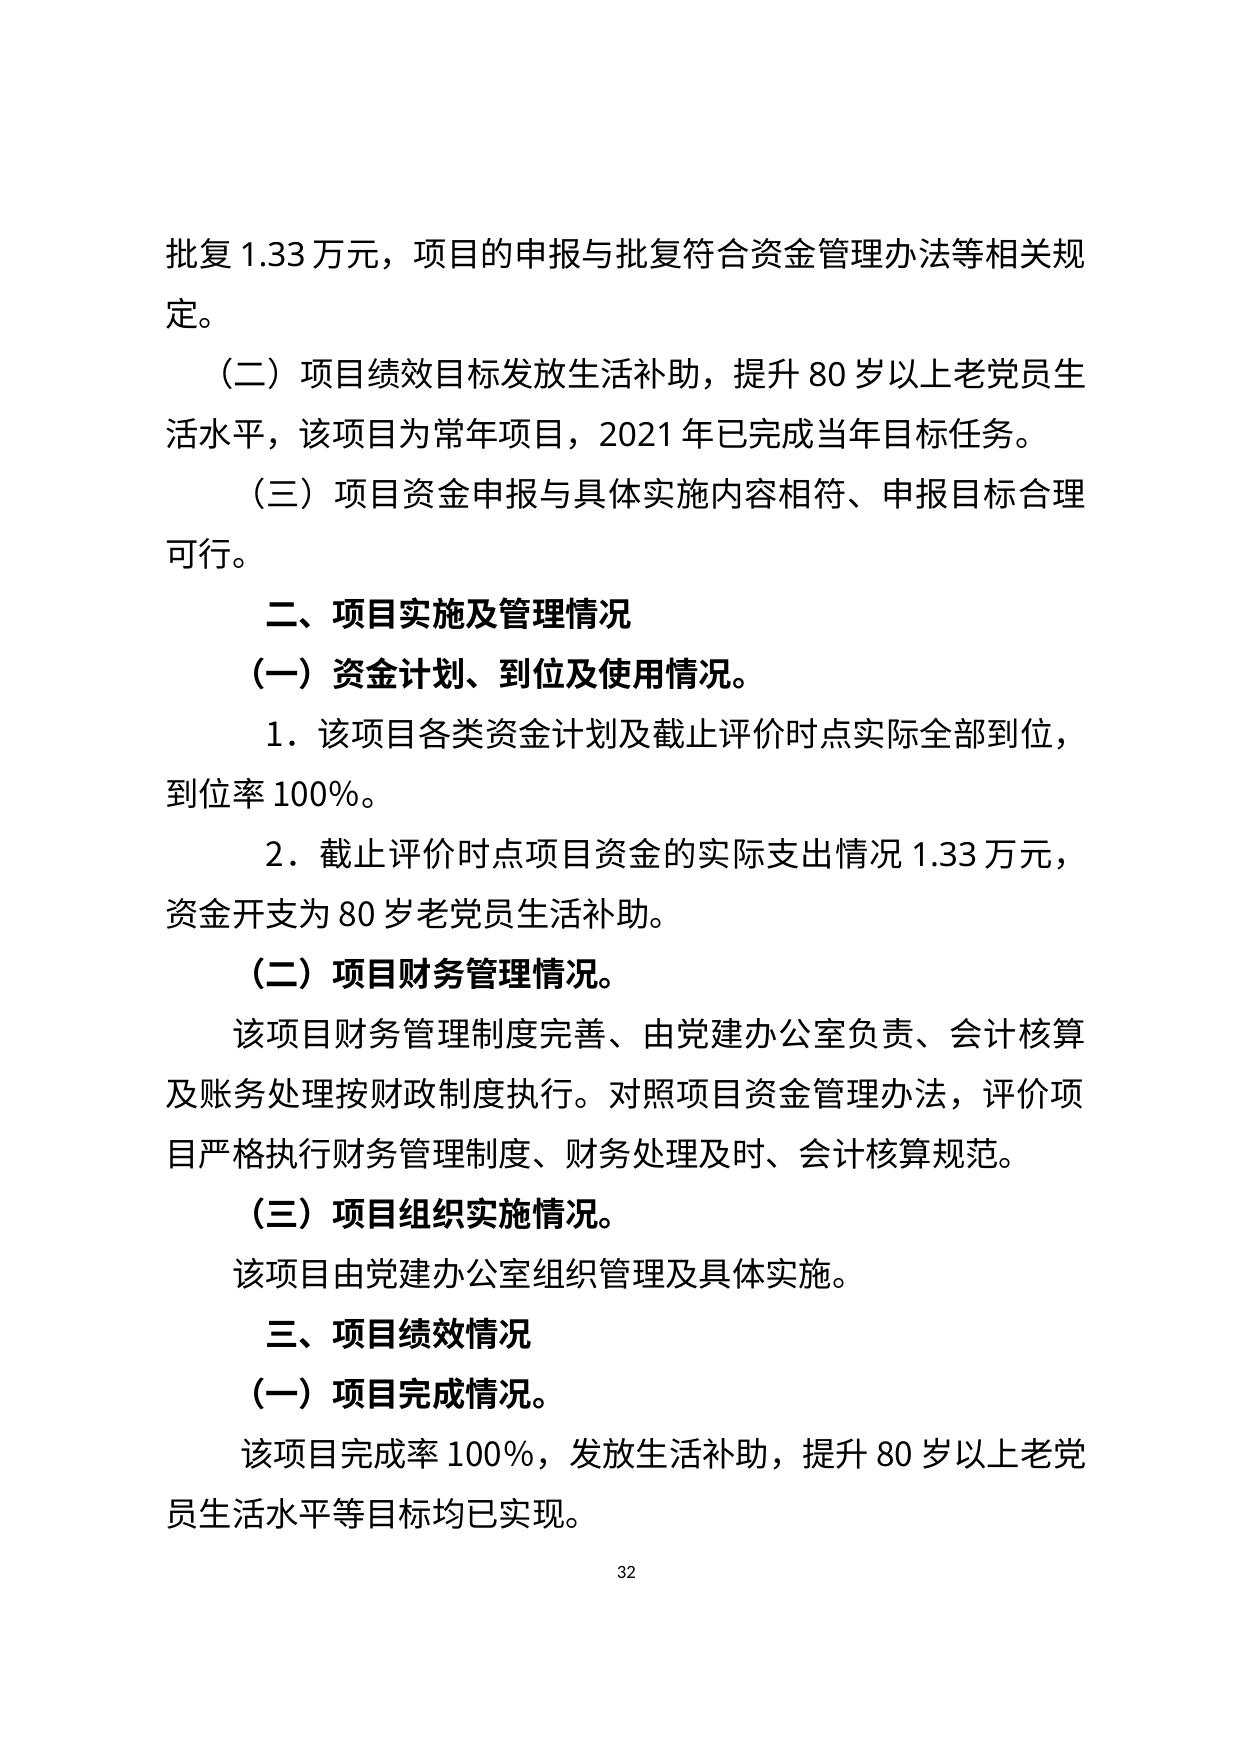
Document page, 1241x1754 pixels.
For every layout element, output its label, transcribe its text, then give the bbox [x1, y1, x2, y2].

text （一）80岁老党员生活补助项目申报资金1.33万元，资金批复1.33万元，项目的申报与批复符合资金管理办法等相关规定。 [165, 218, 1087, 338]
text 该项目财务管理制度完善、由党建办公室负责、会计核算及账务处理按财政制度执行。对照项目资金管理办法，评价项目严格执行财务管理制度、财务处理及时、会计核算规范。 [165, 998, 1087, 1178]
text （二）项目绩效目标发放生活补助，提升80岁以上老党员生活水平，该项目为常年项目，2021年已完成当年目标任务。 [165, 338, 1087, 458]
text （二）项目财务管理情况。 [165, 938, 1087, 998]
text （一）资金计划、到位及使用情况。 [165, 638, 1087, 698]
text 1．该项目各类资金计划及截止评价时点实际全部到位，到位率100％。 [165, 698, 1087, 818]
text 该项目由党建办公室组织管理及具体实施。 [165, 1238, 1087, 1298]
text 2．截止评价时点项目资金的实际支出情况1.33万元，资金开支为80岁老党员生活补助。 [165, 818, 1087, 938]
text （一）项目完成情况。 [165, 1358, 1087, 1418]
text （三）项目组织实施情况。 [165, 1178, 1087, 1238]
text （三）项目资金申报与具体实施内容相符、申报目标合理可行。 [165, 458, 1087, 578]
text 二、项目实施及管理情况 [165, 578, 1087, 638]
text 该项目完成率100％，发放生活补助，提升80岁以上老党员生活水平等目标均已实现。 [165, 1418, 1087, 1538]
text 三、项目绩效情况 [165, 1298, 1087, 1358]
